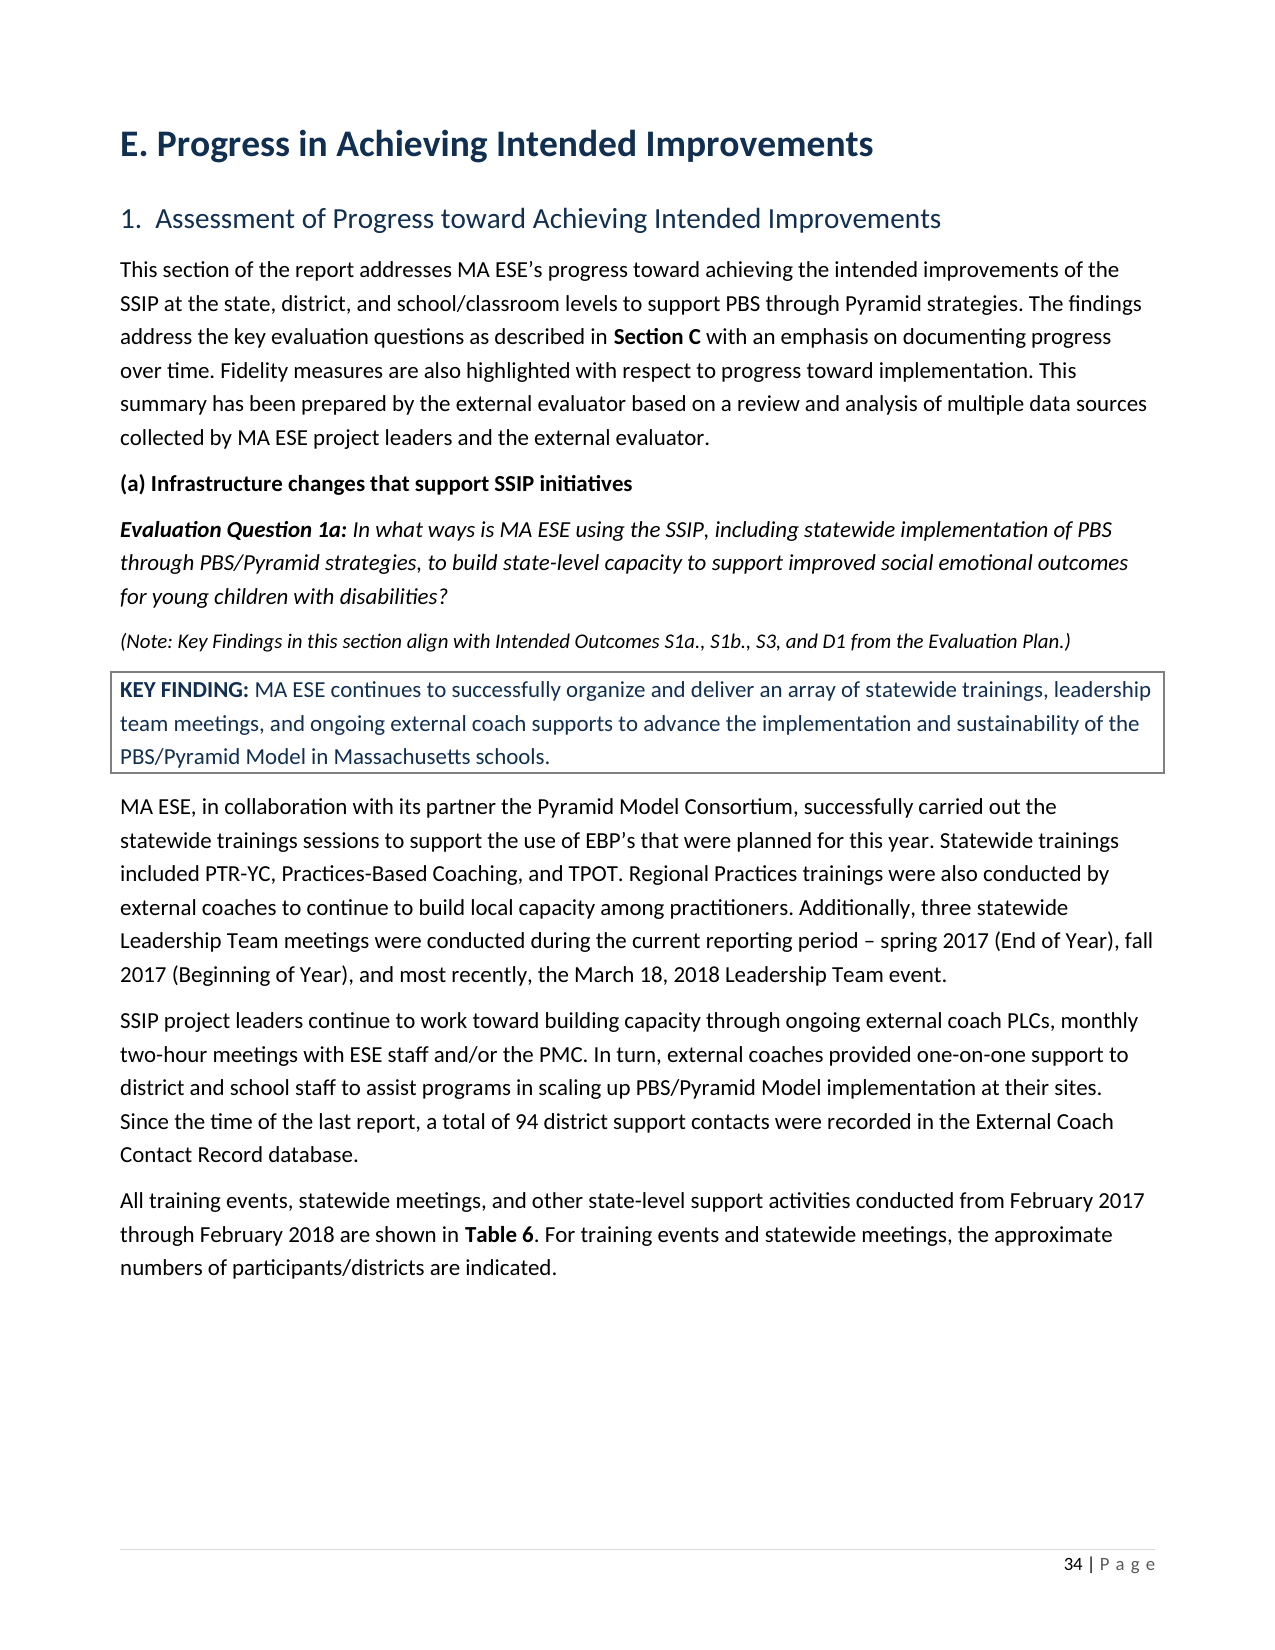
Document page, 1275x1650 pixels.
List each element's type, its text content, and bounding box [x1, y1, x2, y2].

text All training events, statewide meetings, and other state-level support activities conducted from February 2017 through February 2018 are shown in Table 6. For training events and statewide meetings, the approximate numbers of participants/districts are indicated. [120, 1186, 1155, 1282]
subtitle 1. Assessment of Progress toward Achieving Intended Improvements [120, 200, 1155, 236]
text SSIP project leaders continue to work toward building capacity through ongoing external coach PLCs, monthly two-hour meetings with ESE staff and/or the PMC. In turn, external coaches provided one-on-one support to district and school staff to assist programs in scaling up PBS/Pyramid Model implementation at their sites. Since the time of the last report, a total of 94 district support contacts were recorded in the External Coach Contact Record database. [120, 1006, 1155, 1168]
text This section of the report addresses MA ESE’s progress toward achieving the intended improvements of the SSIP at the state, district, and school/classroom levels to support PBS through Pyramid strategies. The findings address the key evaluation questions as described in Section C with an emphasis on documenting progress over time. Fidelity measures are also highlighted with respect to progress toward implementation. This summary has been prepared by the external evaluator based on a review and analysis of multiple data sources collected by MA ESE project leaders and the external evaluator. [120, 255, 1155, 451]
text (Note: Key Findings in this section align with Intended Outcomes S1a., S1b., S3, and D1 from the Evaluation Plan.) [120, 628, 1155, 653]
text KeY Finding: MA ESE continues to successfully organize and deliver an array of statewide trainings, leadership team meetings, and ongoing external coach supports to advance the implementation and sustainability of the PBS/Pyramid Model in Massachusetts schools. [112, 673, 1163, 772]
text (a) Infrastructure changes that support SSIP initiatives [120, 469, 1155, 497]
subtitle E. Progress in Achieving Intended Improvements [120, 120, 1155, 166]
text Evaluation Question 1a: In what ways is MA ESE using the SSIP, including statewide implementation of PBS through PBS/Pyramid strategies, to build state-level capacity to support improved social emotional outcomes for young children with disabilities? [120, 515, 1155, 610]
text MA ESE, in collaboration with its partner the Pyramid Model Consortium, successfully carried out the statewide trainings sessions to support the use of EBP’s that were planned for this year. Statewide trainings included PTR-YC, Practices-Based Coaching, and TPOT. Regional Practices trainings were also conducted by external coaches to continue to build local capacity among practitioners. Additionally, three statewide Leadership Team meetings were conducted during the current reporting period – spring 2017 (End of Year), fall 2017 (Beginning of Year), and most recently, the March 18, 2018 Leadership Team event. [120, 792, 1155, 988]
